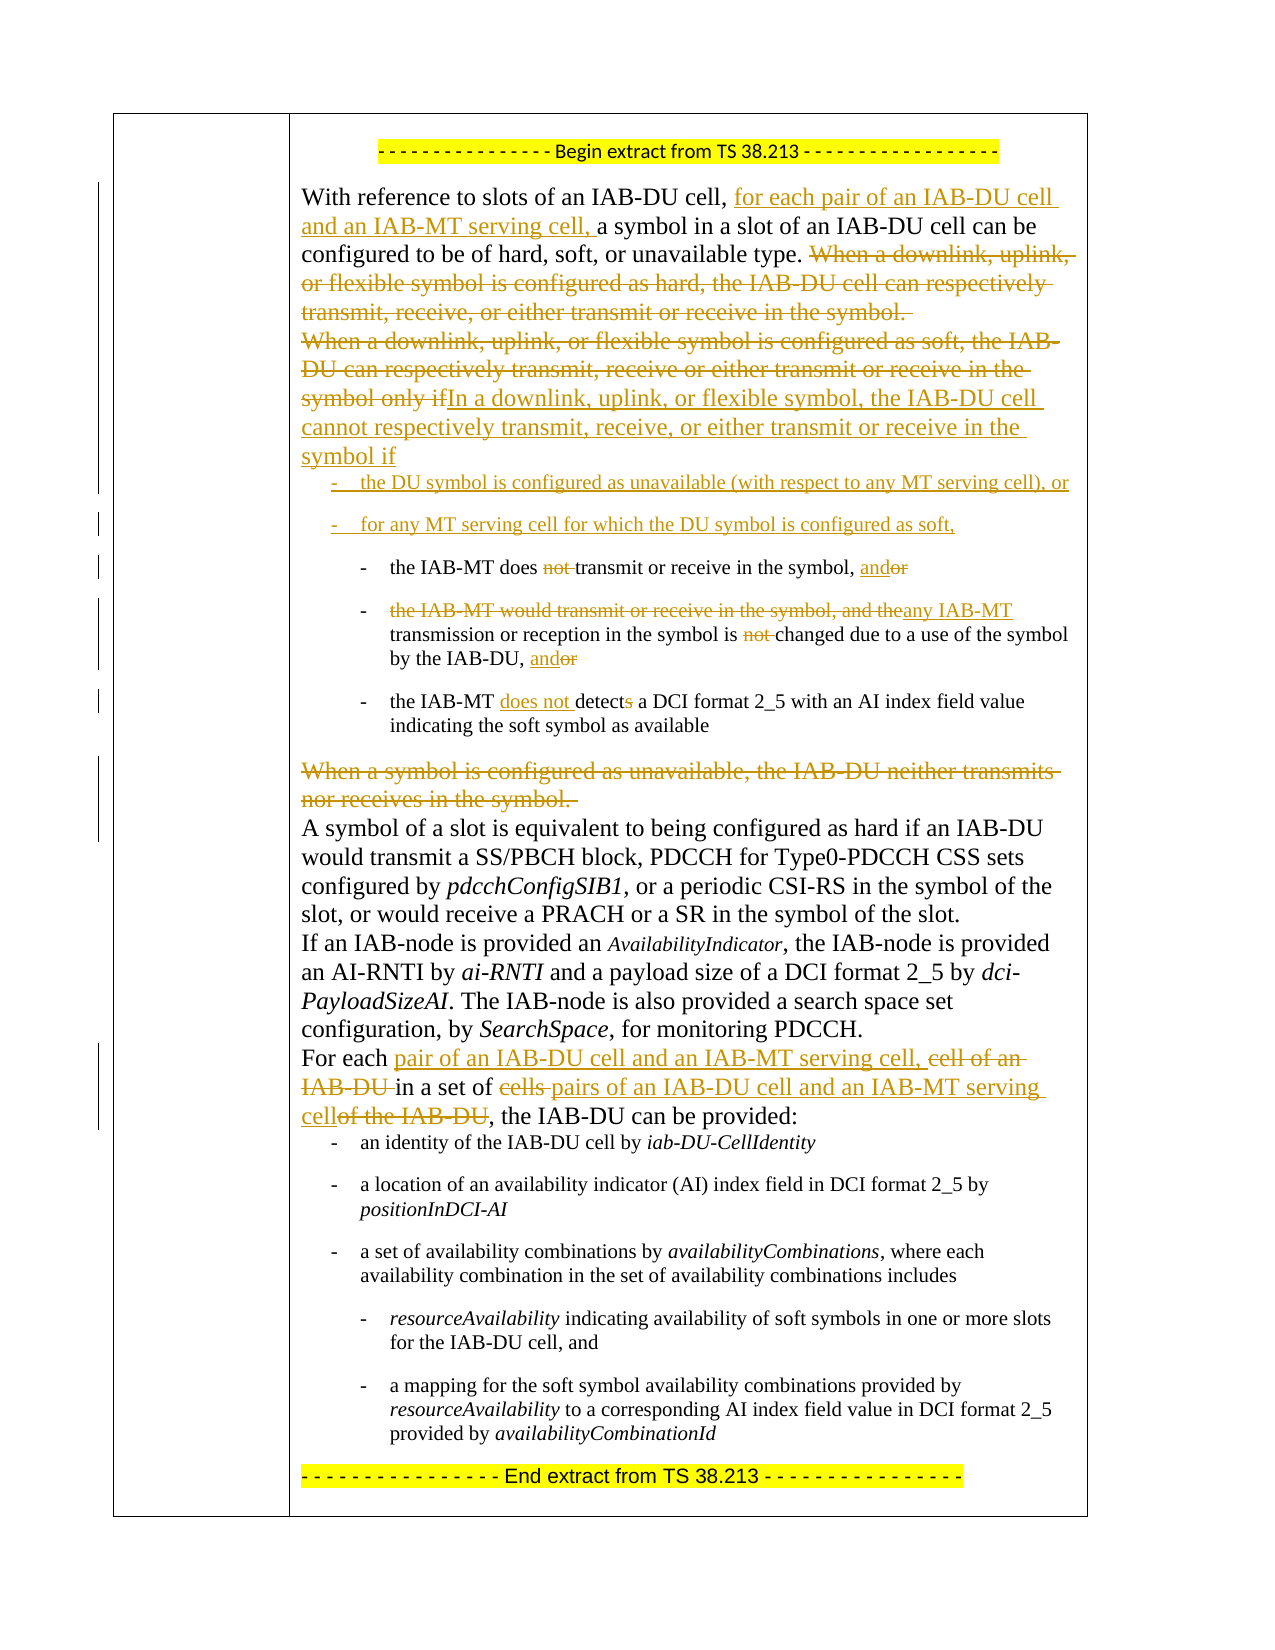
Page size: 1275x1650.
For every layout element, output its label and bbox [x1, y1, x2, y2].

table_cell [290, 114, 1087, 1516]
table_cell [114, 114, 289, 1516]
